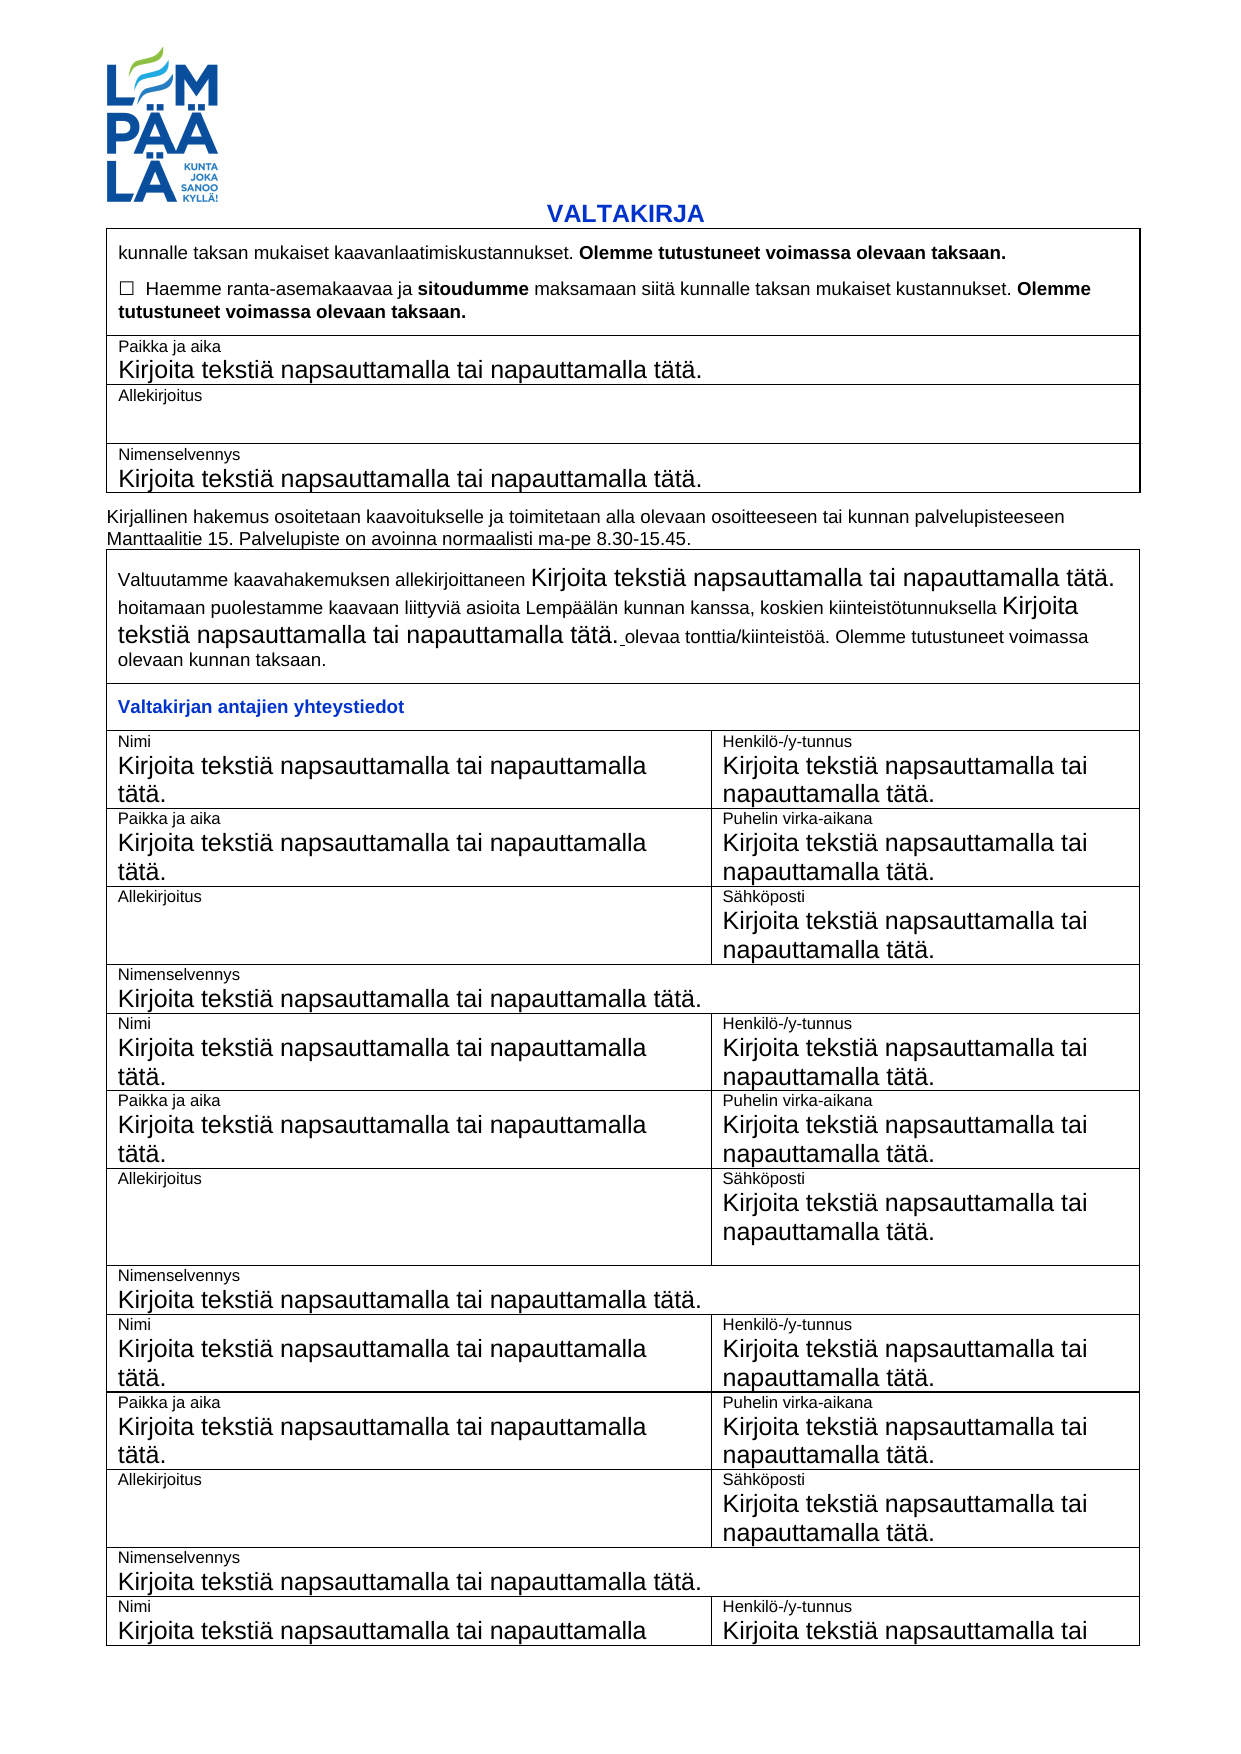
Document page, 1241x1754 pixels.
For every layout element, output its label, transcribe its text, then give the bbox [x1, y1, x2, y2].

table_cell Nimenselvennys [107, 444, 1139, 492]
table_cell Paikka ja aika [107, 1091, 711, 1168]
table_cell Henkilö-/y-tunnus [712, 1014, 1139, 1090]
table_cell Nimenselvennys [107, 1266, 1139, 1314]
text Kirjallinen hakemus osoitetaan kaavoitukselle ja toimitetaan alla olevaan osoitteeseen tai kunnan palvelupisteeseen Manttaalitie 15. Palvelupiste on avoinna normaalisti ma-pe 8.30-15.45. [106, 506, 1134, 549]
table_cell Nimi [107, 1014, 711, 1090]
table_cell Henkilö-/y-tunnus [712, 1597, 1139, 1645]
table_cell Sähköposti [712, 887, 1139, 963]
table_cell Puhelin virka-aikana [712, 1393, 1139, 1469]
table_cell Sähköposti [712, 1169, 1139, 1265]
table_cell Henkilö-/y-tunnus [712, 1315, 1139, 1391]
table_cell Nimenselvennys [107, 965, 1139, 1012]
picture [106, 44, 239, 223]
table_cell Allekirjoitus [107, 887, 711, 963]
table_cell Puhelin virka-aikana [712, 1091, 1139, 1168]
table_cell Paikka ja aika [107, 336, 1139, 384]
table_cell Puhelin virka-aikana [712, 809, 1139, 886]
table_cell Valtakirjan antajien yhteystiedot [107, 684, 1139, 730]
table_cell Paikka ja aika [107, 1393, 711, 1469]
table_cell Allekirjoitus [107, 1470, 711, 1547]
table_cell Nimi [107, 731, 711, 808]
table_cell Nimenselvennys [107, 1548, 1139, 1596]
table_header Valtuutamme kaavahakemuksen allekirjoittaneen hoitamaan puolestamme kaavaan liittyviä asioita Lempäälän kunnan kanssa, koskien kiinteistötunnuksella olevaa tonttia/kiinteistöä. Olemme tutustuneet voimassa olevaan kunnan taksaan. [107, 550, 1139, 683]
table_cell Henkilö-/y-tunnus [712, 731, 1139, 808]
table_cell Paikka ja aika [107, 809, 711, 886]
table_cell Sähköposti [712, 1470, 1139, 1547]
table_cell Nimi [107, 1315, 711, 1391]
table_cell Nimi [107, 1597, 711, 1645]
table_cell Allekirjoitus [107, 1169, 711, 1265]
table_cell Allekirjoitus [107, 385, 1139, 443]
